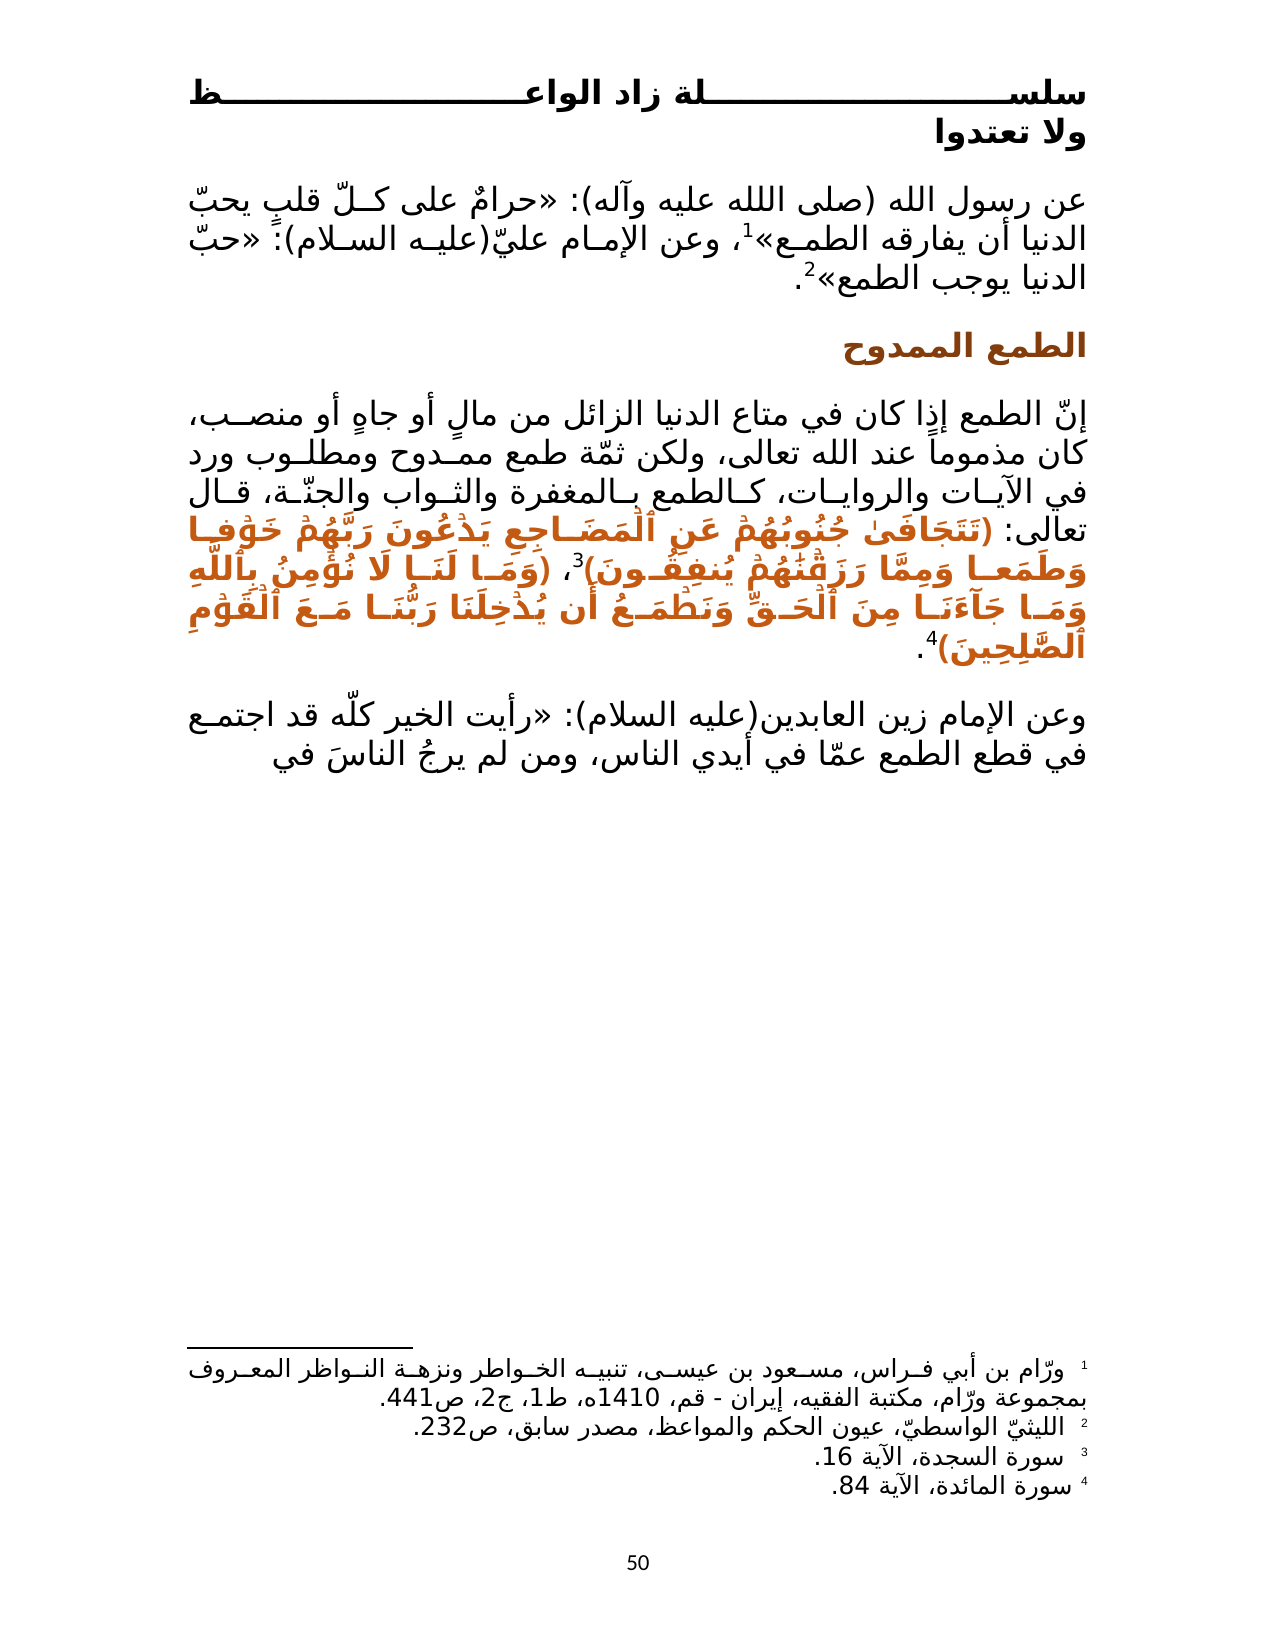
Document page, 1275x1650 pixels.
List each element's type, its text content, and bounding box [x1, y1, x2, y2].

text وعن الإمام زين العابدين(عليه السلام): «رأيت الخير كلّه قد اجتمع في قطع الطمع عمّا في أيدي الناس، ومن لم يرجُ الناسَ في [187, 696, 1087, 773]
text عن رسول الله (صلى اللله عليه وآله): «حرامٌ على كلّ قلبٍ يحبّ الدنيا أن يفارقه الطمع»، وعن الإمام عليّ(عليه السلام): «حبّ الدنيا يوجب الطمع». [187, 181, 1087, 297]
text الطمع الممدوح [187, 326, 1087, 365]
text إنّ الطمع إذا كان في متاع الدنيا الزائل من مالٍ أو جاهٍ أو منصب، كان مذموماً عند الله تعالى، ولكن ثمّة طمع ممدوح ومطلوب ورد في الآيات والروايات، كالطمع بالمغفرة والثواب والجنّة، قال تعالى: ﴿تَتَجَافَىٰ جُنُوبُهُمۡ عَنِ ٱلۡمَضَاجِعِ يَدۡعُونَ رَبَّهُمۡ خَوۡفا وَطَمَعا وَمِمَّا رَزَقۡنَٰهُمۡ يُنفِقُونَ﴾، ﴿وَمَا لَنَا لَا نُؤۡمِنُ بِٱللَّهِ وَمَا جَآءَنَا مِنَ ٱلۡحَقِّ وَنَطۡمَعُ أَن يُدۡخِلَنَا رَبُّنَا مَعَ ٱلۡقَوۡمِ ٱلصَّٰلِحِينَ﴾. [187, 394, 1087, 666]
